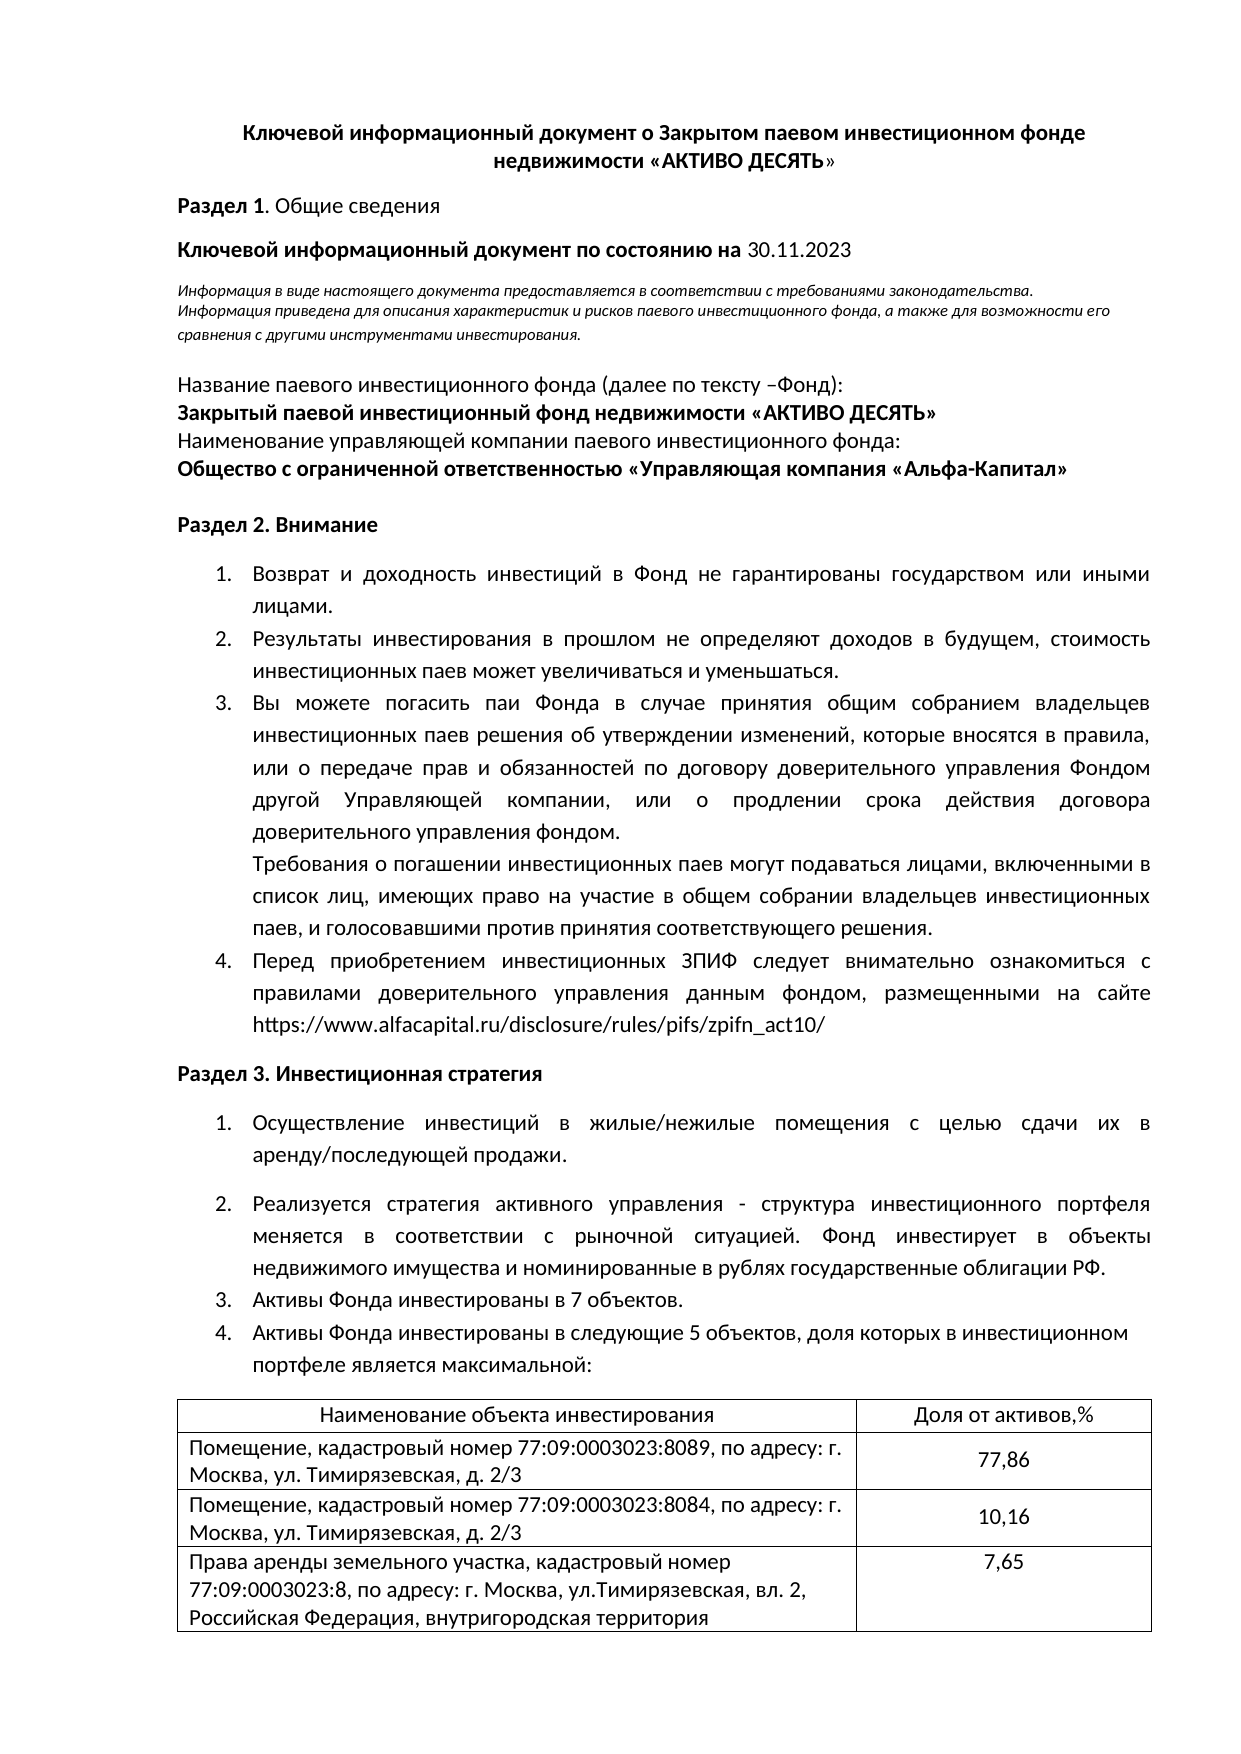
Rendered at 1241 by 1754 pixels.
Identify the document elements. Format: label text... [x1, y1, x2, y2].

text Ключевой информационный документ о Закрытом паевом инвестиционном фонде недвижимости «АКТИВО ДЕСЯТЬ» [177, 118, 1152, 174]
table_cell Помещение, кадастровый номер 77:09:0003023:8084, по адресу: г. Москва, ул. Тимирязевская, д. 2/3 [178, 1490, 856, 1546]
table_cell 77,86 [857, 1433, 1151, 1489]
list Вы можете погасить паи Фонда в случае принятия общим собранием владельцев инвестиционных паев решения об утверждении изменений, которые вносятся в правила, или о передаче прав и обязанностей по договору доверительного управления Фондом другой Управляющей компании, или о продлении срока действия договора доверительного управления фондом. [215, 688, 1152, 845]
text Информация в виде настоящего документа предоставляется в соответствии с требованиями законодательства. [177, 280, 1152, 301]
text Наименование управляющей компании паевого инвестиционного фонда: [177, 427, 1152, 454]
table_cell Помещение, кадастровый номер 77:09:0003023:8089, по адресу: г. Москва, ул. Тимирязевская, д. 2/3 [178, 1433, 856, 1489]
text Информация приведена для описания характеристик и рисков паевого инвестиционного фонда, а также для возможности его сравнения с другими инструментами инвестирования. [177, 301, 1152, 344]
text Раздел 2. Внимание [177, 511, 1152, 539]
table_cell 10,16 [857, 1490, 1151, 1546]
table_header Наименование объекта инвестирования [178, 1400, 856, 1432]
list Требования о погашении инвестиционных паев могут подаваться лицами, включенными в список лиц, имеющих право на участие в общем собрании владельцев инвестиционных паев, и голосовавшими против принятия соответствующего решения. [252, 849, 1152, 942]
text Ключевой информационный документ по состоянию на 30.11.2023 [177, 236, 1152, 263]
text Название паевого инвестиционного фонда (далее по тексту –Фонд): [177, 371, 1152, 398]
list Активы Фонда инвестированы в следующие 5 объектов, доля которых в инвестиционном портфеле является максимальной: [215, 1318, 1152, 1378]
table_cell 7,65 [857, 1547, 1151, 1631]
list Перед приобретением инвестиционных ЗПИФ следует внимательно ознакомиться с правилами доверительного управления данным фондом, размещенными на сайте https://www.alfacapital.ru/disclosure/rules/pifs/zpifn_act10/ [215, 946, 1152, 1038]
list Реализуется стратегия активного управления - структура инвестиционного портфеля меняется в соответствии с рыночной ситуацией. Фонд инвестирует в объекты недвижимого имущества и номинированные в рублях государственные облигации РФ. [215, 1189, 1152, 1281]
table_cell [178, 1547, 856, 1631]
list Возврат и доходность инвестиций в Фонд не гарантированы государством или иными лицами. [215, 559, 1152, 620]
list Активы Фонда инвестированы в 7 объектов. [215, 1285, 1152, 1313]
table_header Доля от активов,% [857, 1400, 1151, 1432]
list Осуществление инвестиций в жилые/нежилые помещения с целью сдачи их в аренду/последующей продажи. [215, 1108, 1152, 1168]
text Раздел 1. Общие сведения [177, 191, 1152, 219]
text Общество с ограниченной ответственностью «Управляющая компания «Альфа-Капитал» [177, 454, 1152, 483]
text Раздел 3. Инвестиционная стратегия [177, 1059, 1152, 1087]
text Закрытый паевой инвестиционный фонд недвижимости «АКТИВО ДЕСЯТЬ» [177, 398, 1152, 427]
list Результаты инвестирования в прошлом не определяют доходов в будущем, стоимость инвестиционных паев может увеличиваться и уменьшаться. [215, 624, 1152, 684]
